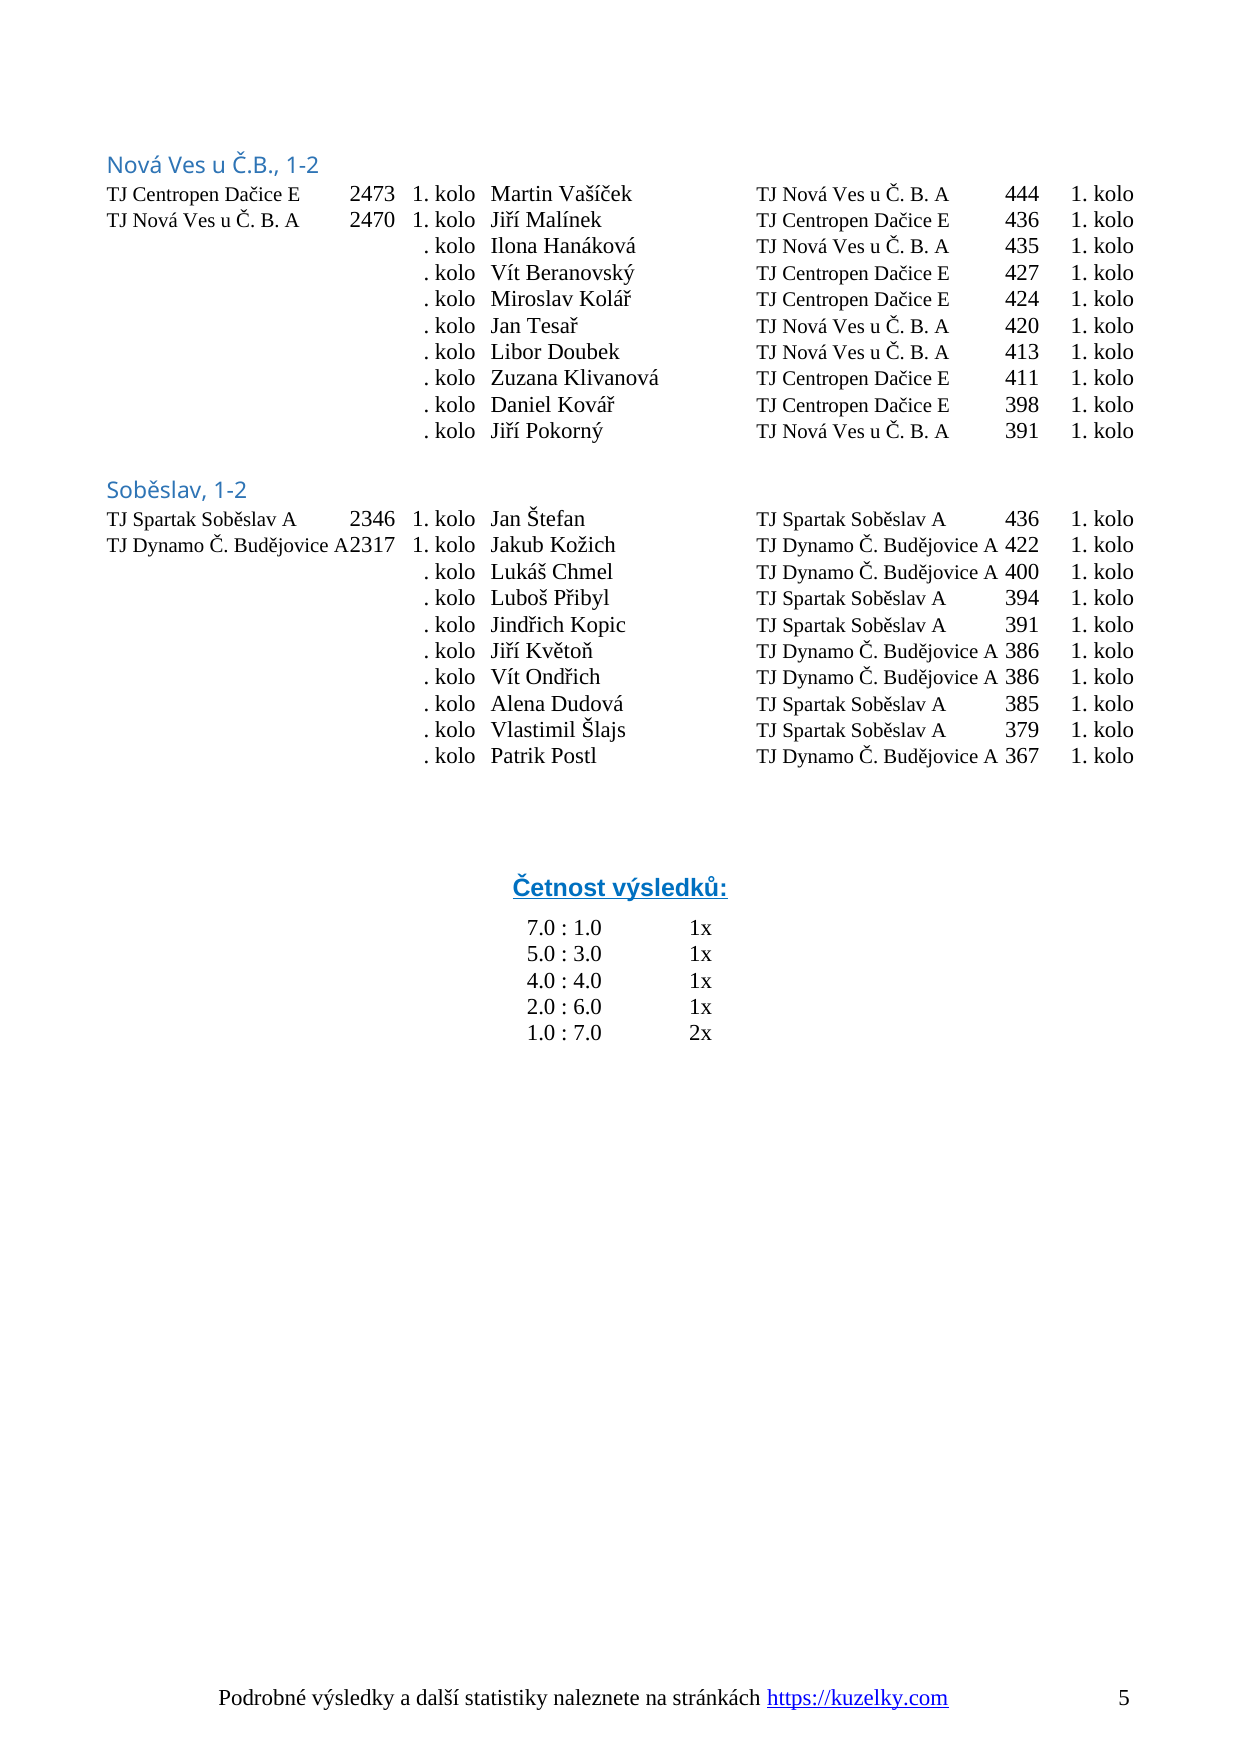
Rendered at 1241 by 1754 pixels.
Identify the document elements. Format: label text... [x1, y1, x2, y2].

text . kolo Patrik Postl TJ Dynamo Č. Budějovice A 367 1. kolo [106, 742, 1134, 769]
text . kolo Vlastimil Šlajs TJ Spartak Soběslav A 379 1. kolo [106, 716, 1134, 742]
text . kolo Jiří Pokorný TJ Nová Ves u Č. B. A 391 1. kolo [106, 417, 1134, 443]
subtitle Nová Ves u Č.B., 1-2 [106, 149, 1134, 180]
text . kolo Daniel Kovář TJ Centropen Dačice E 398 1. kolo [106, 391, 1134, 417]
text . kolo Jindřich Kopic TJ Spartak Soběslav A 391 1. kolo [106, 611, 1134, 637]
text TJ Centropen Dačice E 2473 1. kolo Martin Vašíček TJ Nová Ves u Č. B. A 444 1. kolo [106, 180, 1134, 206]
text . kolo Miroslav Kolář TJ Centropen Dačice E 424 1. kolo [106, 285, 1134, 312]
text . kolo Vít Ondřich TJ Dynamo Č. Budějovice A 386 1. kolo [106, 663, 1134, 690]
text . kolo Lukáš Chmel TJ Dynamo Č. Budějovice A 400 1. kolo [106, 558, 1134, 584]
text . kolo Ilona Hanáková TJ Nová Ves u Č. B. A 435 1. kolo [106, 233, 1134, 259]
text 2.0 : 6.0 1x [106, 993, 1134, 1019]
text TJ Spartak Soběslav A 2346 1. kolo Jan Štefan TJ Spartak Soběslav A 436 1. kolo [106, 505, 1134, 532]
text . kolo Vít Beranovský TJ Centropen Dačice E 427 1. kolo [106, 259, 1134, 285]
text Četnost výsledků: [94, 873, 1145, 902]
text 4.0 : 4.0 1x [106, 967, 1134, 993]
text . kolo Jiří Květoň TJ Dynamo Č. Budějovice A 386 1. kolo [106, 637, 1134, 663]
text 5.0 : 3.0 1x [106, 940, 1134, 967]
text TJ Dynamo Č. Budějovice A 2317 1. kolo Jakub Kožich TJ Dynamo Č. Budějovice A 422 1. kolo [106, 532, 1134, 558]
text TJ Nová Ves u Č. B. A 2470 1. kolo Jiří Malínek TJ Centropen Dačice E 436 1. kolo [106, 206, 1134, 233]
text . kolo Alena Dudová TJ Spartak Soběslav A 385 1. kolo [106, 690, 1134, 716]
subtitle Soběslav, 1-2 [106, 474, 1134, 505]
text 1.0 : 7.0 2x [106, 1019, 1134, 1046]
text . kolo Libor Doubek TJ Nová Ves u Č. B. A 413 1. kolo [106, 338, 1134, 364]
text . kolo Luboš Přibyl TJ Spartak Soběslav A 394 1. kolo [106, 584, 1134, 611]
text 7.0 : 1.0 1x [106, 914, 1134, 940]
text . kolo Zuzana Klivanová TJ Centropen Dačice E 411 1. kolo [106, 364, 1134, 391]
text . kolo Jan Tesař TJ Nová Ves u Č. B. A 420 1. kolo [106, 312, 1134, 338]
